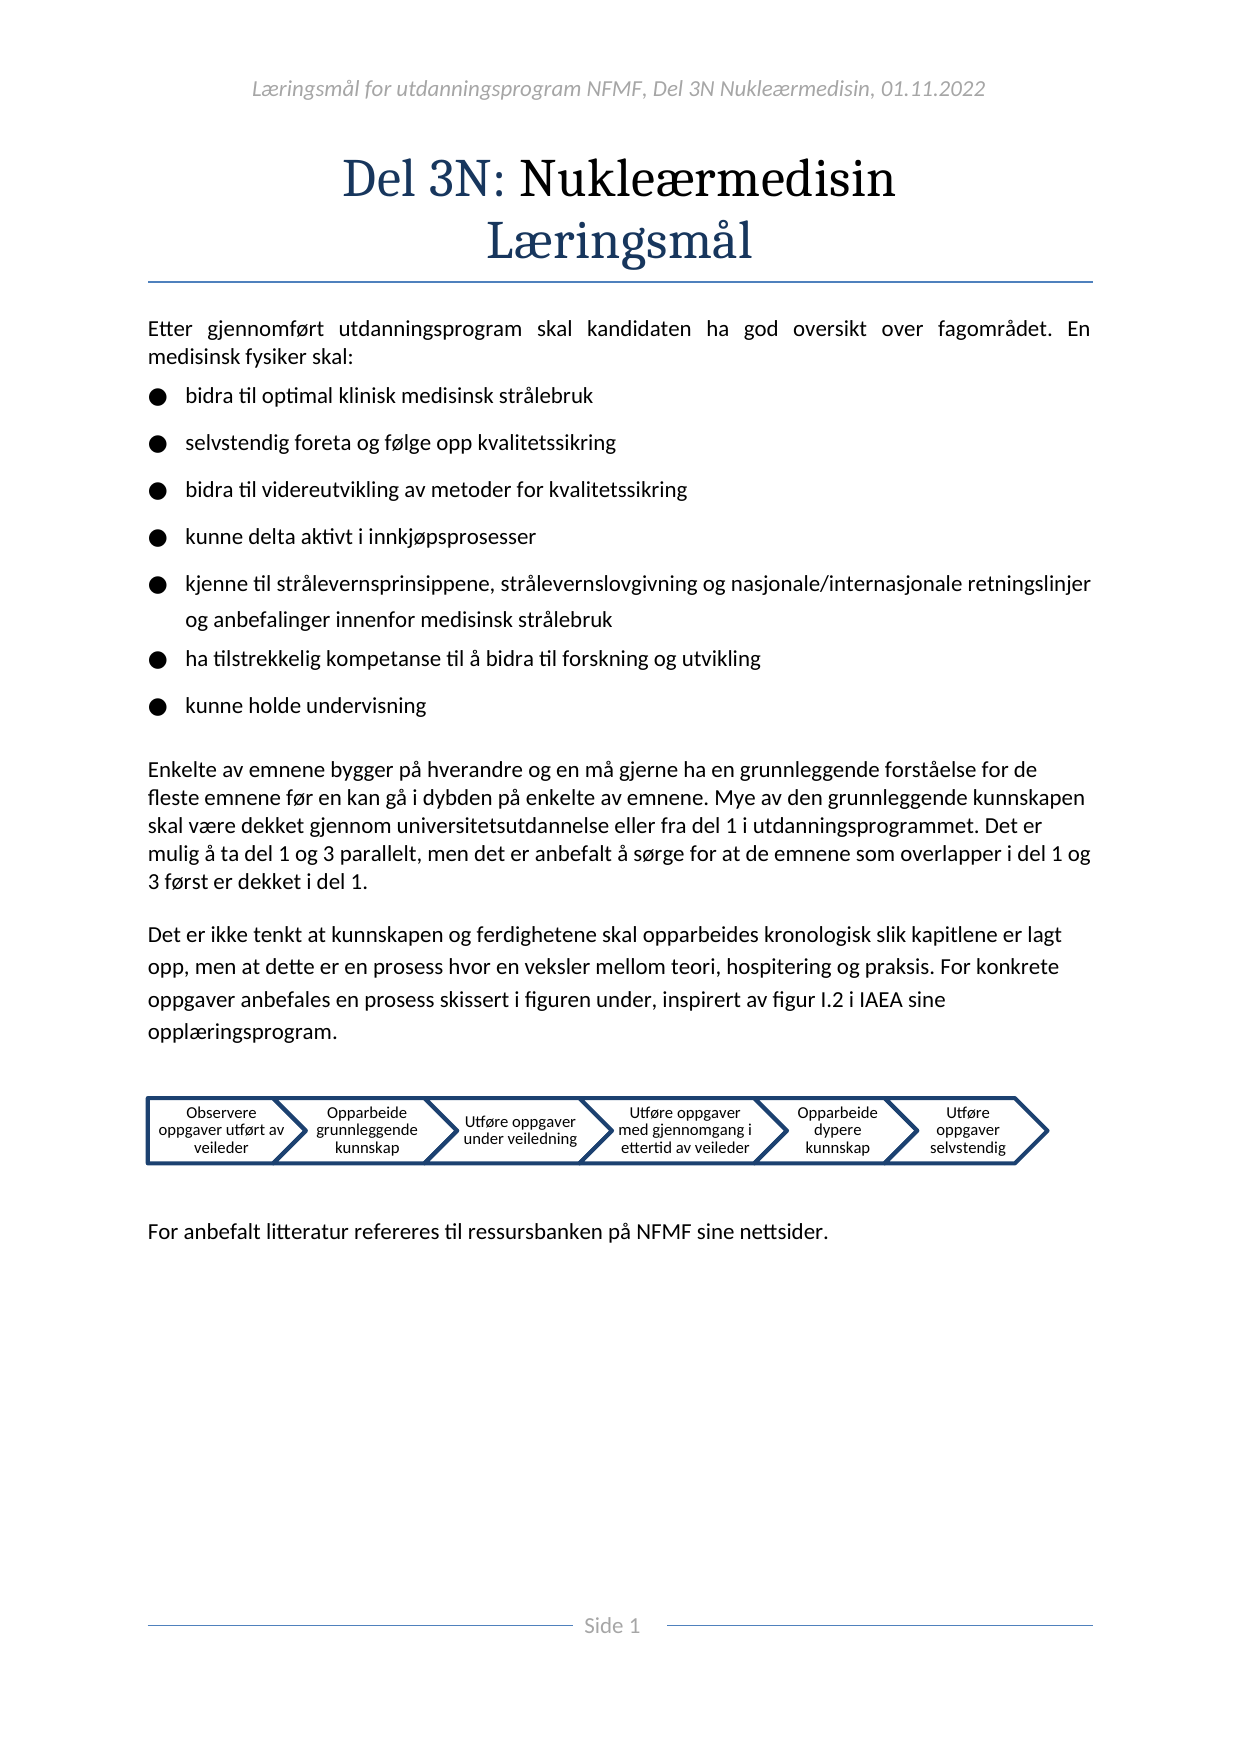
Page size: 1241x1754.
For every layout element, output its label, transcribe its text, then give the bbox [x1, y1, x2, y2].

title Læringsmål [148, 210, 1093, 281]
text Etter gjennomført utdanningsprogram skal kandidaten ha god oversikt over fagområdet. En medisinsk fysiker skal: [148, 314, 1093, 370]
list kunne delta aktivt i innkjøpsprosesser [148, 511, 1093, 558]
text Det er ikke tenkt at kunnskapen og ferdighetene skal opparbeides kronologisk slik kapitlene er lagt opp, men at dette er en prosess hvor en veksler mellom teori, hospitering og praksis. For konkrete oppgaver anbefales en prosess skissert i figuren under, inspirert av figur I.2 i IAEA sine opplæringsprogram. [148, 920, 1093, 1045]
list bidra til optimal klinisk medisinsk strålebruk [148, 370, 1093, 417]
list kjenne til strålevernsprinsippene, strålevernslovgivning og nasjonale/internasjonale retningslinjer og anbefalinger innenfor medisinsk strålebruk [148, 558, 1093, 633]
list ha tilstrekkelig kompetanse til å bidra til forskning og utvikling [148, 633, 1093, 680]
list bidra til videreutvikling av metoder for kvalitetssikring [148, 464, 1093, 511]
text For anbefalt litteratur refereres til ressursbanken på NFMF sine nettsider. [148, 1217, 1093, 1245]
list selvstendig foreta og følge opp kvalitetssikring [148, 417, 1093, 464]
text Enkelte av emnene bygger på hverandre og en må gjerne ha en grunnleggende forståelse for de fleste emnene før en kan gå i dybden på enkelte av emnene. Mye av den grunnleggende kunnskapen skal være dekket gjennom universitetsutdannelse eller fra del 1 i utdanningsprogrammet. Det er mulig å ta del 1 og 3 parallelt, men det er anbefalt å sørge for at de emnene som overlapper i del 1 og 3 først er dekket i del 1. [148, 755, 1093, 895]
title Del 3N: Nukleærmedisin [148, 148, 1093, 210]
list kunne holde undervisning [148, 680, 1093, 727]
